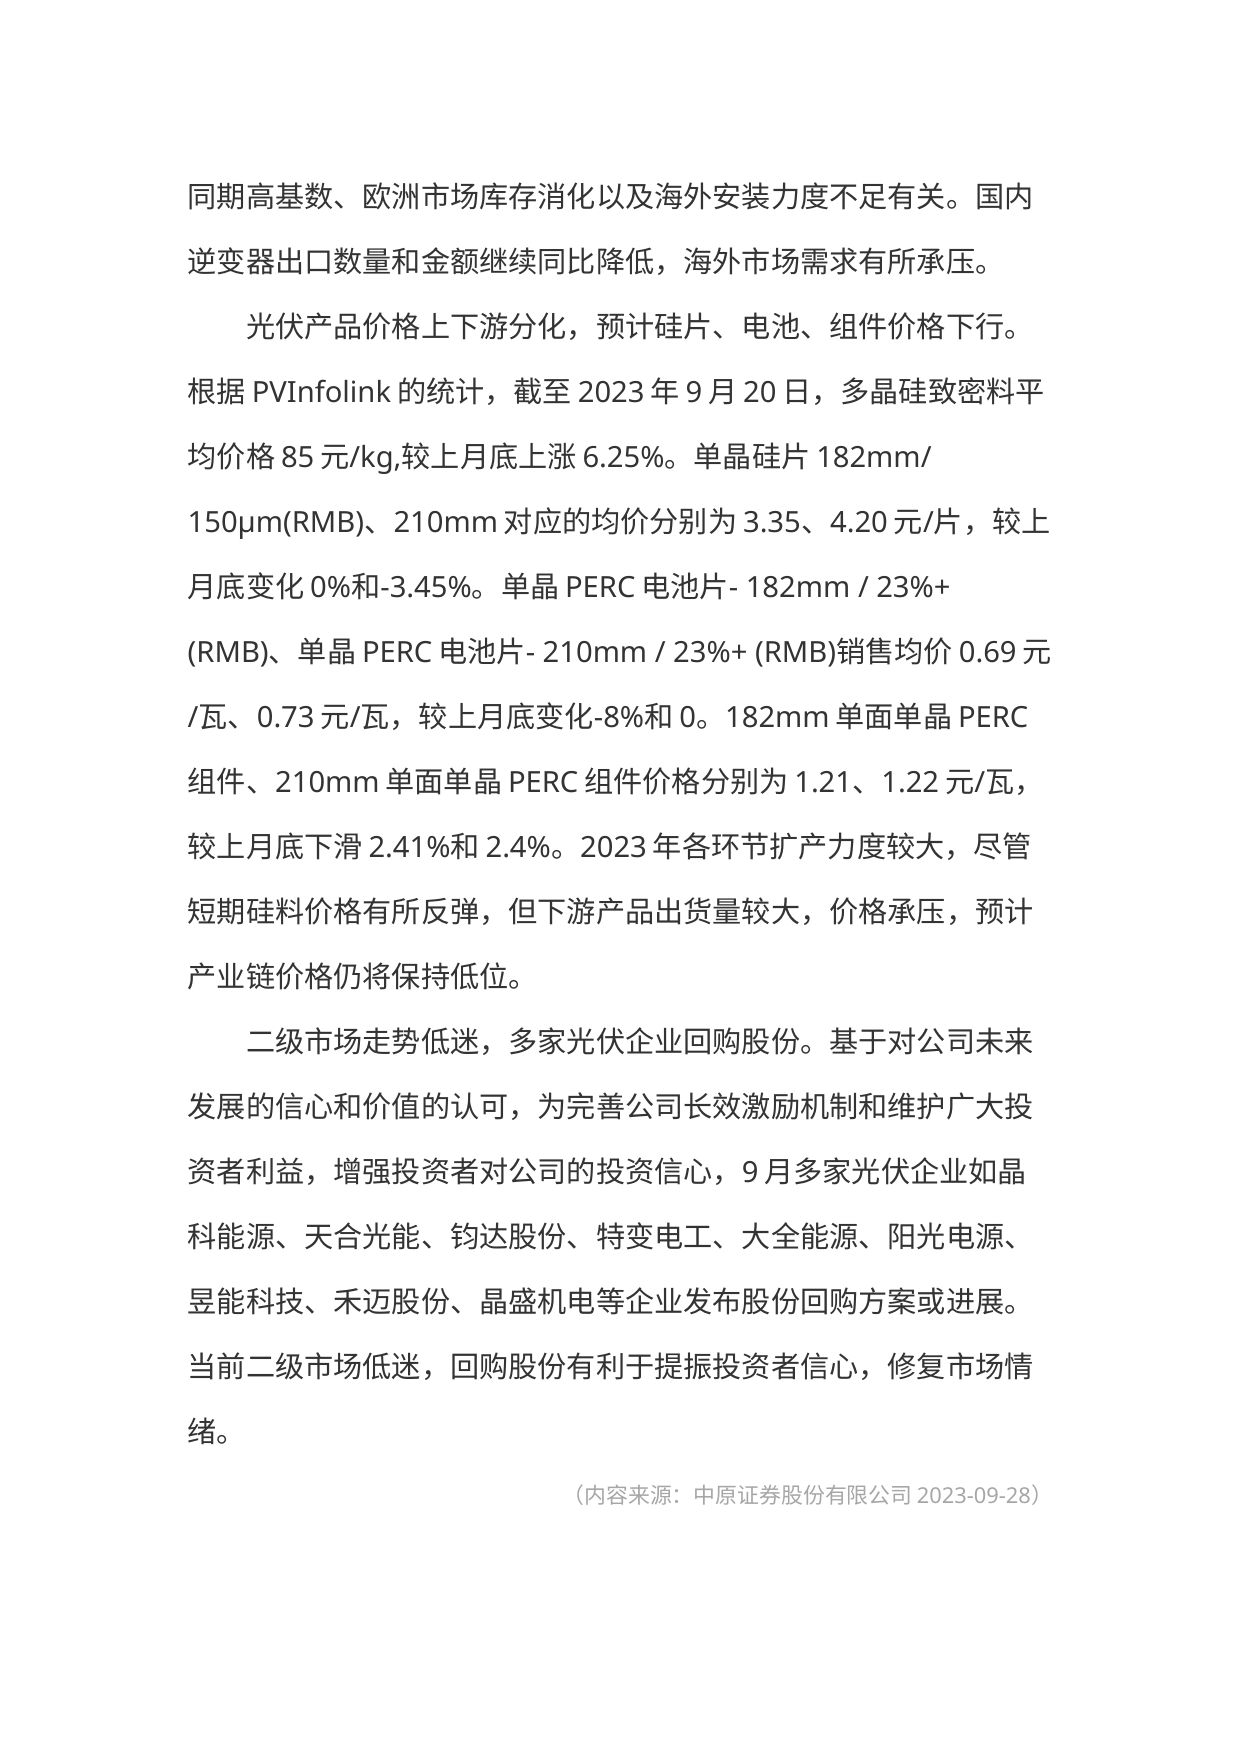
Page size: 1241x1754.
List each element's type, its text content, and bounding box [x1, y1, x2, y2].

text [187, 162, 1053, 292]
text 二级市场走势低迷，多家光伏企业回购股份。基于对公司未来发展的信心和价值的认可，为完善公司长效激励机制和维护广大投资者利益，增强投资者对公司的投资信心，9月多家光伏企业如晶科能源、天合光能、钧达股份、特变电工、大全能源、阳光电源、昱能科技、禾迈股份、晶盛机电等企业发布股份回购方案或进展。当前二级市场低迷，回购股份有利于提振投资者信心，修复市场情绪。 [187, 1007, 1053, 1462]
text （内容来源：中原证券股份有限公司2023-09-28） [187, 1478, 1053, 1511]
text 光伏产品价格上下游分化，预计硅片、电池、组件价格下行。根据PVInfolink的统计，截至2023年9月20日，多晶硅致密料平均价格85元/kg,较上月底上涨6.25%。单晶硅片182mm/150μm(RMB)、210mm对应的均价分别为3.35、4.20元/片，较上月底变化0%和-3.45%。单晶PERC电池片- 182mm / 23%+ (RMB)、单晶PERC电池片- 210mm / 23%+ (RMB)销售均价0.69元/瓦、0.73元/瓦，较上月底变化-8%和0。182mm单面单晶PERC组件、210mm单面单晶PERC组件价格分别为1.21、1.22元/瓦，较上月底下滑2.41%和2.4%。2023年各环节扩产力度较大，尽管短期硅料价格有所反弹，但下游产品出货量较大，价格承压，预计产业链价格仍将保持低位。 [187, 292, 1053, 1007]
